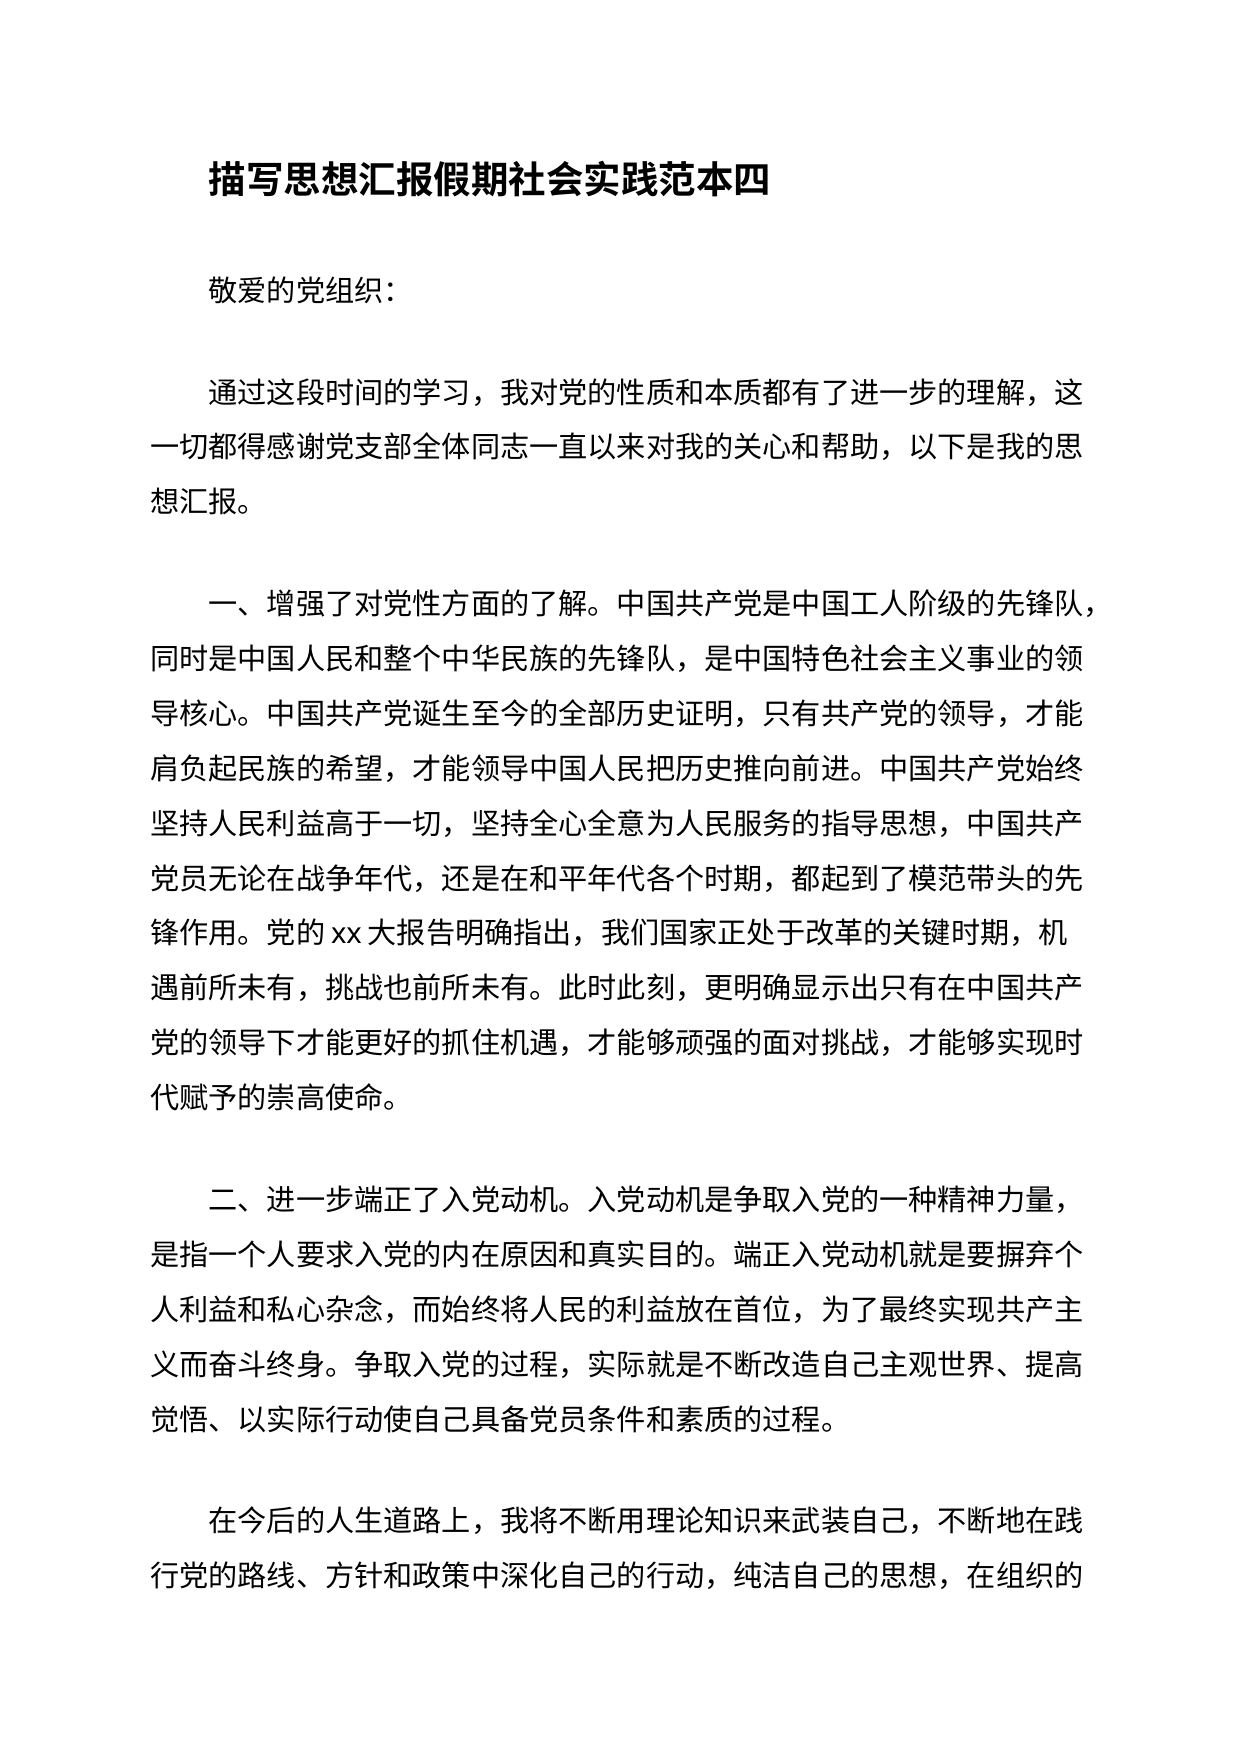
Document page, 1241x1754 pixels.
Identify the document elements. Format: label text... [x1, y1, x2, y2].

text 一、增强了对党性方面的了解。中国共产党是中国工人阶级的先锋队，同时是中国人民和整个中华民族的先锋队，是中国特色社会主义事业的领导核心。中国共产党诞生至今的全部历史证明，只有共产党的领导，才能肩负起民族的希望，才能领导中国人民把历史推向前进。中国共产党始终坚持人民利益高于一切，坚持全心全意为人民服务的指导思想，中国共产党员无论在战争年代，还是在和平年代各个时期，都起到了模范带头的先锋作用。党的xx大报告明确指出，我们国家正处于改革的关键时期，机遇前所未有，挑战也前所未有。此时此刻，更明确显示出只有在中国共产党的领导下才能更好的抓住机遇，才能够顽强的面对挑战，才能够实现时代赋予的崇高使命。 [150, 581, 1090, 1117]
text 描写思想汇报假期社会实践范本四 [150, 150, 1090, 204]
text 通过这段时间的学习，我对党的性质和本质都有了进一步的理解，这一切都得感谢党支部全体同志一直以来对我的关心和帮助，以下是我的思想汇报。 [150, 369, 1090, 521]
text 二、进一步端正了入党动机。入党动机是争取入党的一种精神力量，是指一个人要求入党的内在原因和真实目的。端正入党动机就是要摒弃个人利益和私心杂念，而始终将人民的利益放在首位，为了最终实现共产主义而奋斗终身。争取入党的过程，实际就是不断改造自己主观世界、提高觉悟、以实际行动使自己具备党员条件和素质的过程。 [150, 1177, 1090, 1438]
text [150, 1498, 1090, 1595]
text 敬爱的党组织： [150, 267, 1090, 310]
